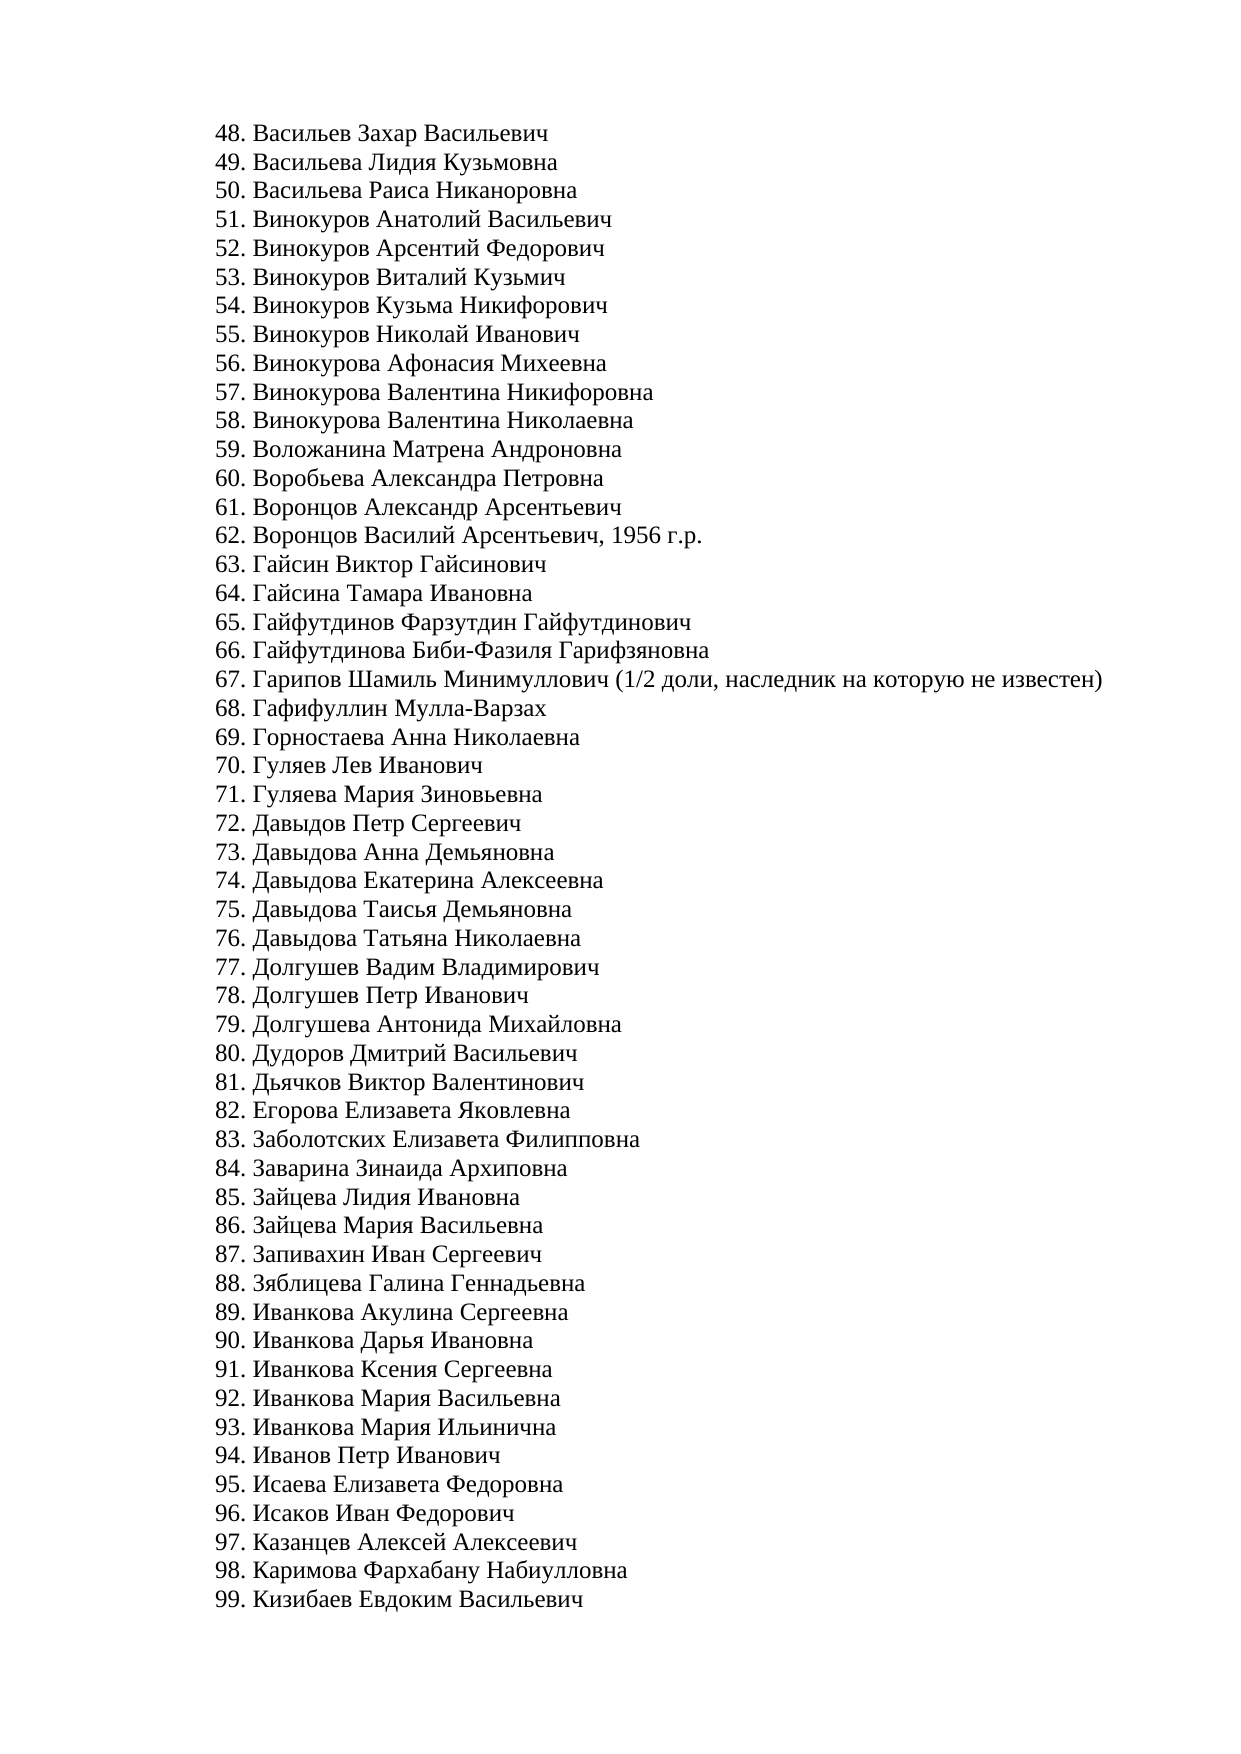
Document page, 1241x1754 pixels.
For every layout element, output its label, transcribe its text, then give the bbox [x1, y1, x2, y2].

list Васильева Лидия Кузьмовна [215, 147, 1152, 176]
list Давыдова Екатерина Алексеевна [215, 866, 1152, 894]
list Винокуров Кузьма Никифорович [215, 291, 1152, 319]
list Гарипов Шамиль Минимуллович (1/2 доли, наследник на которую не известен) [215, 664, 1152, 693]
list Заболотских Елизавета Филипповна [215, 1124, 1152, 1153]
list Зайцева Мария Васильевна [215, 1211, 1152, 1239]
list Заварина Зинаида Архиповна [215, 1153, 1152, 1182]
list Зайцева Лидия Ивановна [215, 1182, 1152, 1211]
list Зяблицева Галина Геннадьевна [215, 1268, 1152, 1297]
list Гайфутдинова Биби-Фазиля Гарифзяновна [215, 636, 1152, 664]
list Кизибаев Евдоким Васильевич [215, 1584, 1152, 1613]
list Васильев Захар Васильевич [215, 118, 1152, 147]
list Винокуров Анатолий Васильевич [215, 204, 1152, 233]
list Воробьева Александра Петровна [215, 463, 1152, 492]
list Исаева Елизавета Федоровна [215, 1469, 1152, 1498]
list Воложанина Матрена Андроновна [215, 434, 1152, 463]
list Винокурова Афонасия Михеевна [215, 348, 1152, 377]
list Винокурова Валентина Никифоровна [215, 377, 1152, 406]
list Воронцов Василий Арсентьевич, 1956 г.р. [215, 521, 1152, 549]
list Дьячков Виктор Валентинович [215, 1067, 1152, 1096]
list Иванкова Мария Ильинична [215, 1412, 1152, 1441]
list Винокурова Валентина Николаевна [215, 406, 1152, 434]
list Долгушева Антонида Михайловна [215, 1009, 1152, 1038]
list Долгушев Петр Иванович [215, 981, 1152, 1009]
list Горностаева Анна Николаевна [215, 722, 1152, 751]
list Гуляев Лев Иванович [215, 751, 1152, 779]
list Дудоров Дмитрий Васильевич [215, 1038, 1152, 1067]
list Давыдова Таисья Демьяновна [215, 894, 1152, 923]
list Воронцов Александр Арсентьевич [215, 492, 1152, 521]
list Винокуров Арсентий Федорович [215, 233, 1152, 262]
list Егорова Елизавета Яковлевна [215, 1096, 1152, 1124]
list Казанцев Алексей Алексеевич [215, 1527, 1152, 1556]
list Винокуров Николай Иванович [215, 319, 1152, 348]
list Гайсина Тамара Ивановна [215, 578, 1152, 607]
list Давыдова Анна Демьяновна [215, 837, 1152, 866]
list Васильева Раиса Никаноровна [215, 176, 1152, 204]
list Давыдова Татьяна Николаевна [215, 923, 1152, 952]
list Иванкова Мария Васильевна [215, 1383, 1152, 1412]
list Иванкова Акулина Сергеевна [215, 1297, 1152, 1326]
list Давыдов Петр Сергеевич [215, 808, 1152, 837]
list Винокуров Виталий Кузьмич [215, 262, 1152, 291]
list Иванкова Ксения Сергеевна [215, 1354, 1152, 1383]
list Иванов Петр Иванович [215, 1441, 1152, 1469]
list Гайфутдинов Фарзутдин Гайфутдинович [215, 607, 1152, 636]
list Гафифуллин Мулла-Варзах [215, 693, 1152, 722]
list Запивахин Иван Сергеевич [215, 1239, 1152, 1268]
list Иванкова Дарья Ивановна [215, 1326, 1152, 1354]
list Каримова Фархабану Набиулловна [215, 1556, 1152, 1584]
list Гайсин Виктор Гайсинович [215, 549, 1152, 578]
list Долгушев Вадим Владимирович [215, 952, 1152, 981]
list Гуляева Мария Зиновьевна [215, 779, 1152, 808]
list Исаков Иван Федорович [215, 1498, 1152, 1527]
